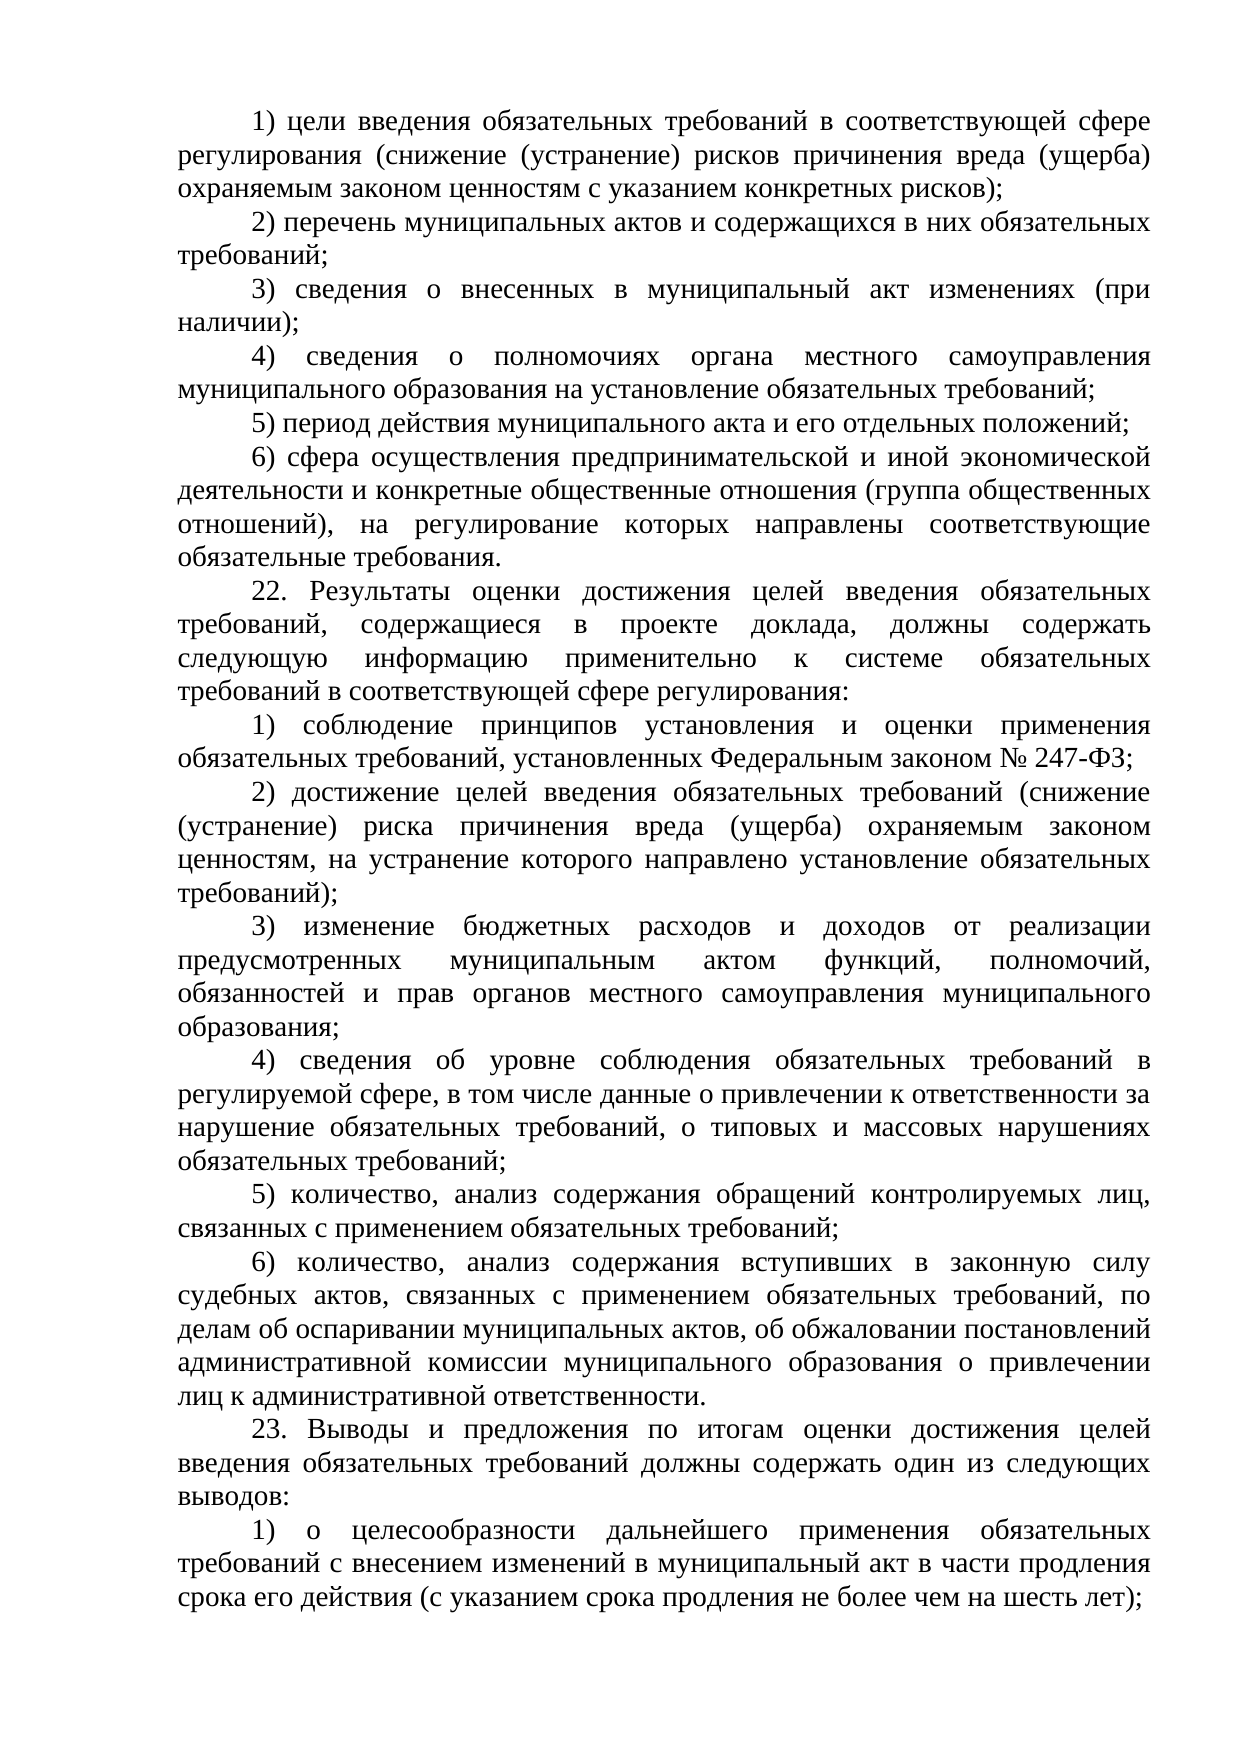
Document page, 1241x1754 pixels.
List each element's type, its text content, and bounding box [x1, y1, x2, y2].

text 6) количество, анализ содержания вступивших в законную силу судебных актов, связанных с применением обязательных требований, по делам об оспаривании муниципальных актов, об обжаловании постановлений административной комиссии муниципального образования о привлечении лиц к административной ответственности. [177, 1244, 1152, 1411]
text 3) изменение бюджетных расходов и доходов от реализации предусмотренных муниципальным актом функций, полномочий, обязанностей и прав органов местного самоуправления муниципального образования; [177, 908, 1152, 1042]
text 3) сведения о внесенных в муниципальный акт изменениях (при наличии); [177, 271, 1152, 338]
text 6) сфера осуществления предпринимательской и иной экономической деятельности и конкретные общественные отношения (группа общественных отношений), на регулирование которых направлены соответствующие обязательные требования. [177, 439, 1152, 573]
text 23. Выводы и предложения по итогам оценки достижения целей введения обязательных требований должны содержать один из следующих выводов: [177, 1411, 1152, 1512]
text 4) сведения об уровне соблюдения обязательных требований в регулируемой сфере, в том числе данные о привлечении к ответственности за нарушение обязательных требований, о типовых и массовых нарушениях обязательных требований; [177, 1042, 1152, 1177]
text 22. Результаты оценки достижения целей введения обязательных требований, содержащиеся в проекте доклада, должны содержать следующую информацию применительно к системе обязательных требований в соответствующей сфере регулирования: [177, 573, 1152, 707]
text 2) перечень муниципальных актов и содержащихся в них обязательных требований; [177, 204, 1152, 271]
text 1) о целесообразности дальнейшего применения обязательных требований с внесением изменений в муниципальный акт в части продления срока его действия (с указанием срока продления не более чем на шесть лет); [177, 1512, 1152, 1613]
text 4) сведения о полномочиях органа местного самоуправления муниципального образования на установление обязательных требований; [177, 338, 1152, 405]
text 5) период действия муниципального акта и его отдельных положений; [177, 405, 1152, 439]
text 2) достижение целей введения обязательных требований (снижение (устранение) риска причинения вреда (ущерба) охраняемым законом ценностям, на устранение которого направлено установление обязательных требований); [177, 774, 1152, 908]
text 5) количество, анализ содержания обращений контролируемых лиц, связанных с применением обязательных требований; [177, 1177, 1152, 1244]
text 1) соблюдение принципов установления и оценки применения обязательных требований, установленных Федеральным законом № 247-ФЗ; [177, 707, 1152, 774]
text 1) цели введения обязательных требований в соответствующей сфере регулирования (снижение (устранение) рисков причинения вреда (ущерба) охраняемым законом ценностям с указанием конкретных рисков); [177, 103, 1152, 204]
